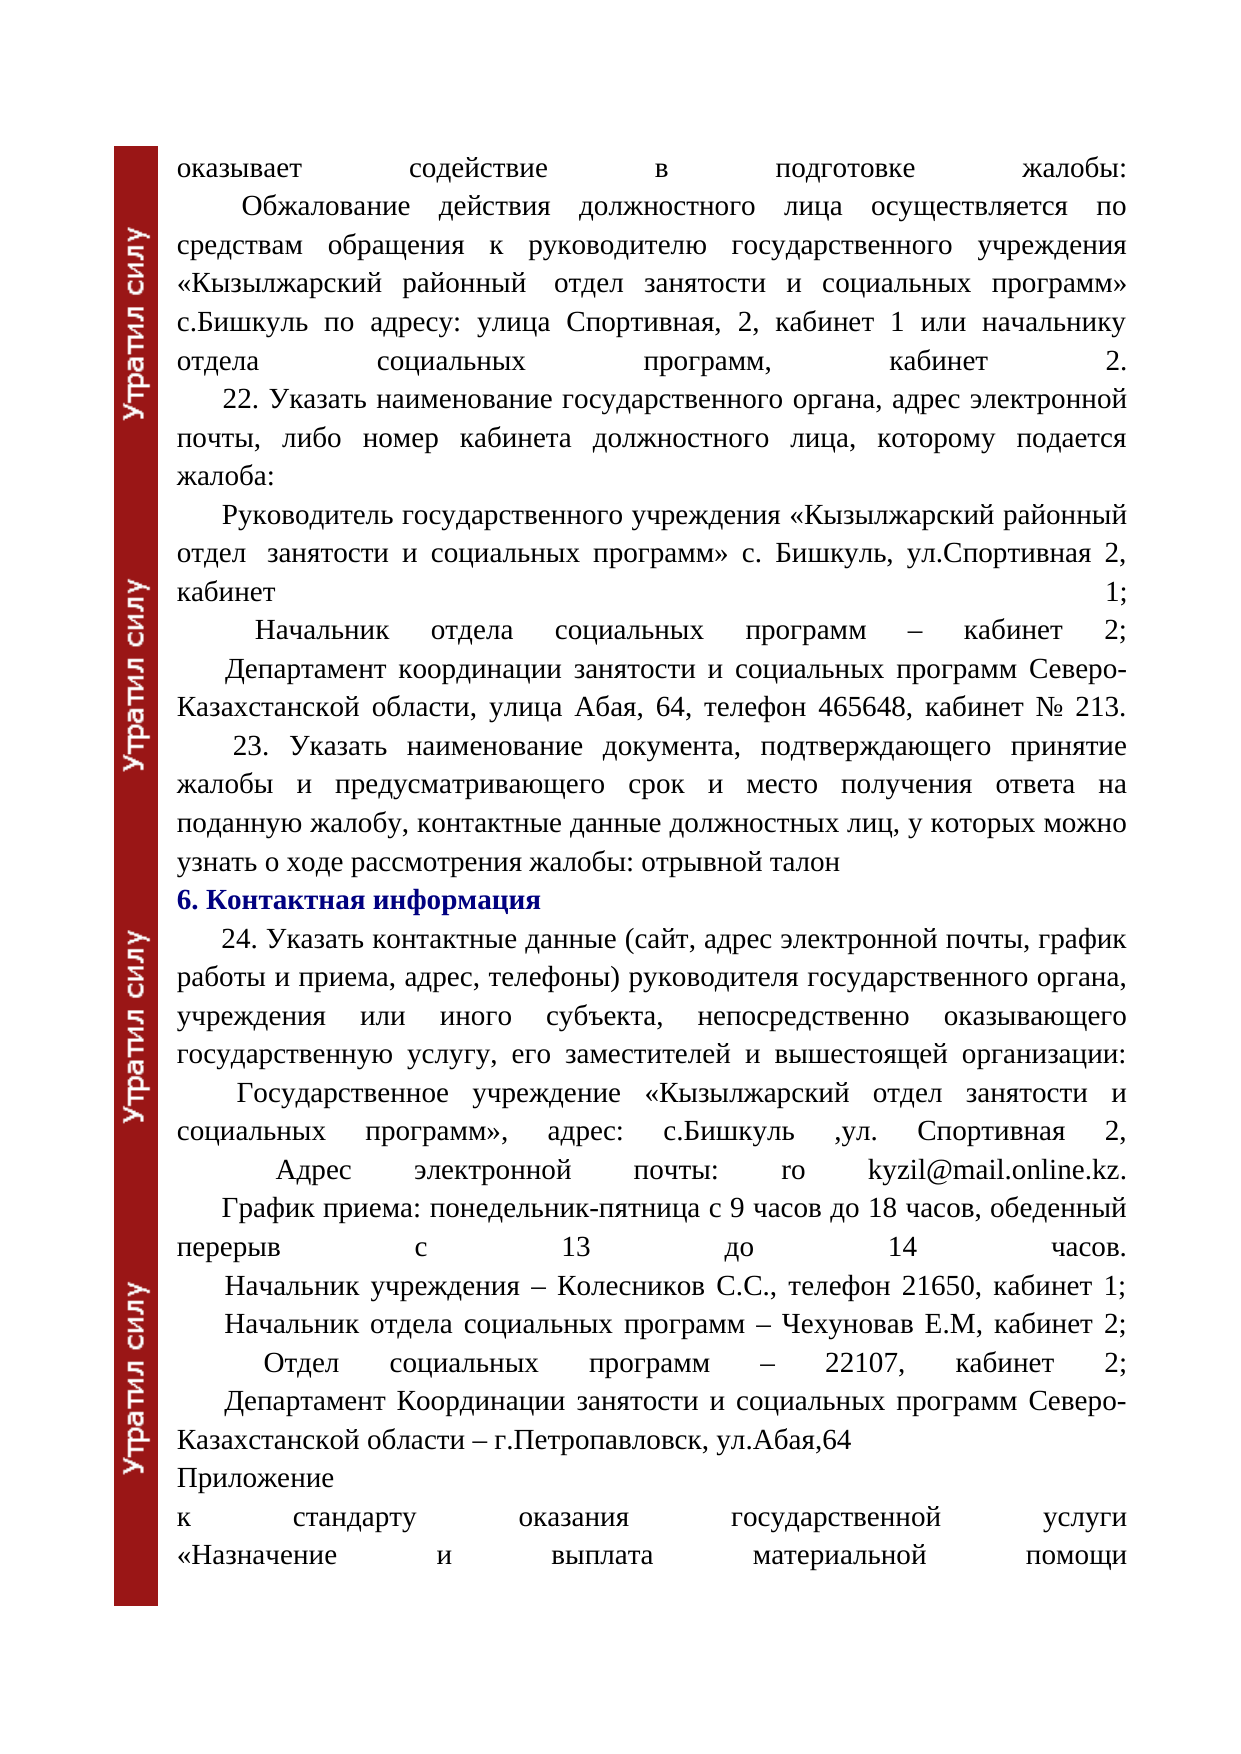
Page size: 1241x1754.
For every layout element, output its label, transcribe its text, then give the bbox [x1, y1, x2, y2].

text 6. Контактная информация [112, 882, 1128, 916]
picture [114, 1455, 158, 1460]
text 24. Указать контактные данные (сайт, адрес электронной почты, график работы и приема, адрес, телефоны) руководителя государственного органа, учреждения или иного субъекта, непосредственно оказывающего государственную услугу, его заместителей и вышестоящей организации: Государственное учреждение «Кызылжарский отдел занятости и социальных программ», адрес: с.Бишкуль ,ул. Спортивная 2, Адрес электронной почты: ro kyzil@mail.online.kz. График приема: понедельник-пятница с 9 часов до 18 часов, обеденный перерыв с 13 до 14 часов. Начальник учреждения – Колесников С.С., телефон 21650, кабинет 1; Начальник отдела социальных программ – Чехуновав Е.М, кабинет 2; Отдел социальных программ – 22107, кабинет 2; Департамент Координации занятости и социальных программ Северо-Казахстанской области – г.Петропавловск, ул.Абая,64 [112, 921, 1128, 1455]
picture [114, 916, 158, 921]
picture [114, 146, 158, 150]
picture [114, 877, 158, 882]
picture [114, 1571, 158, 1606]
